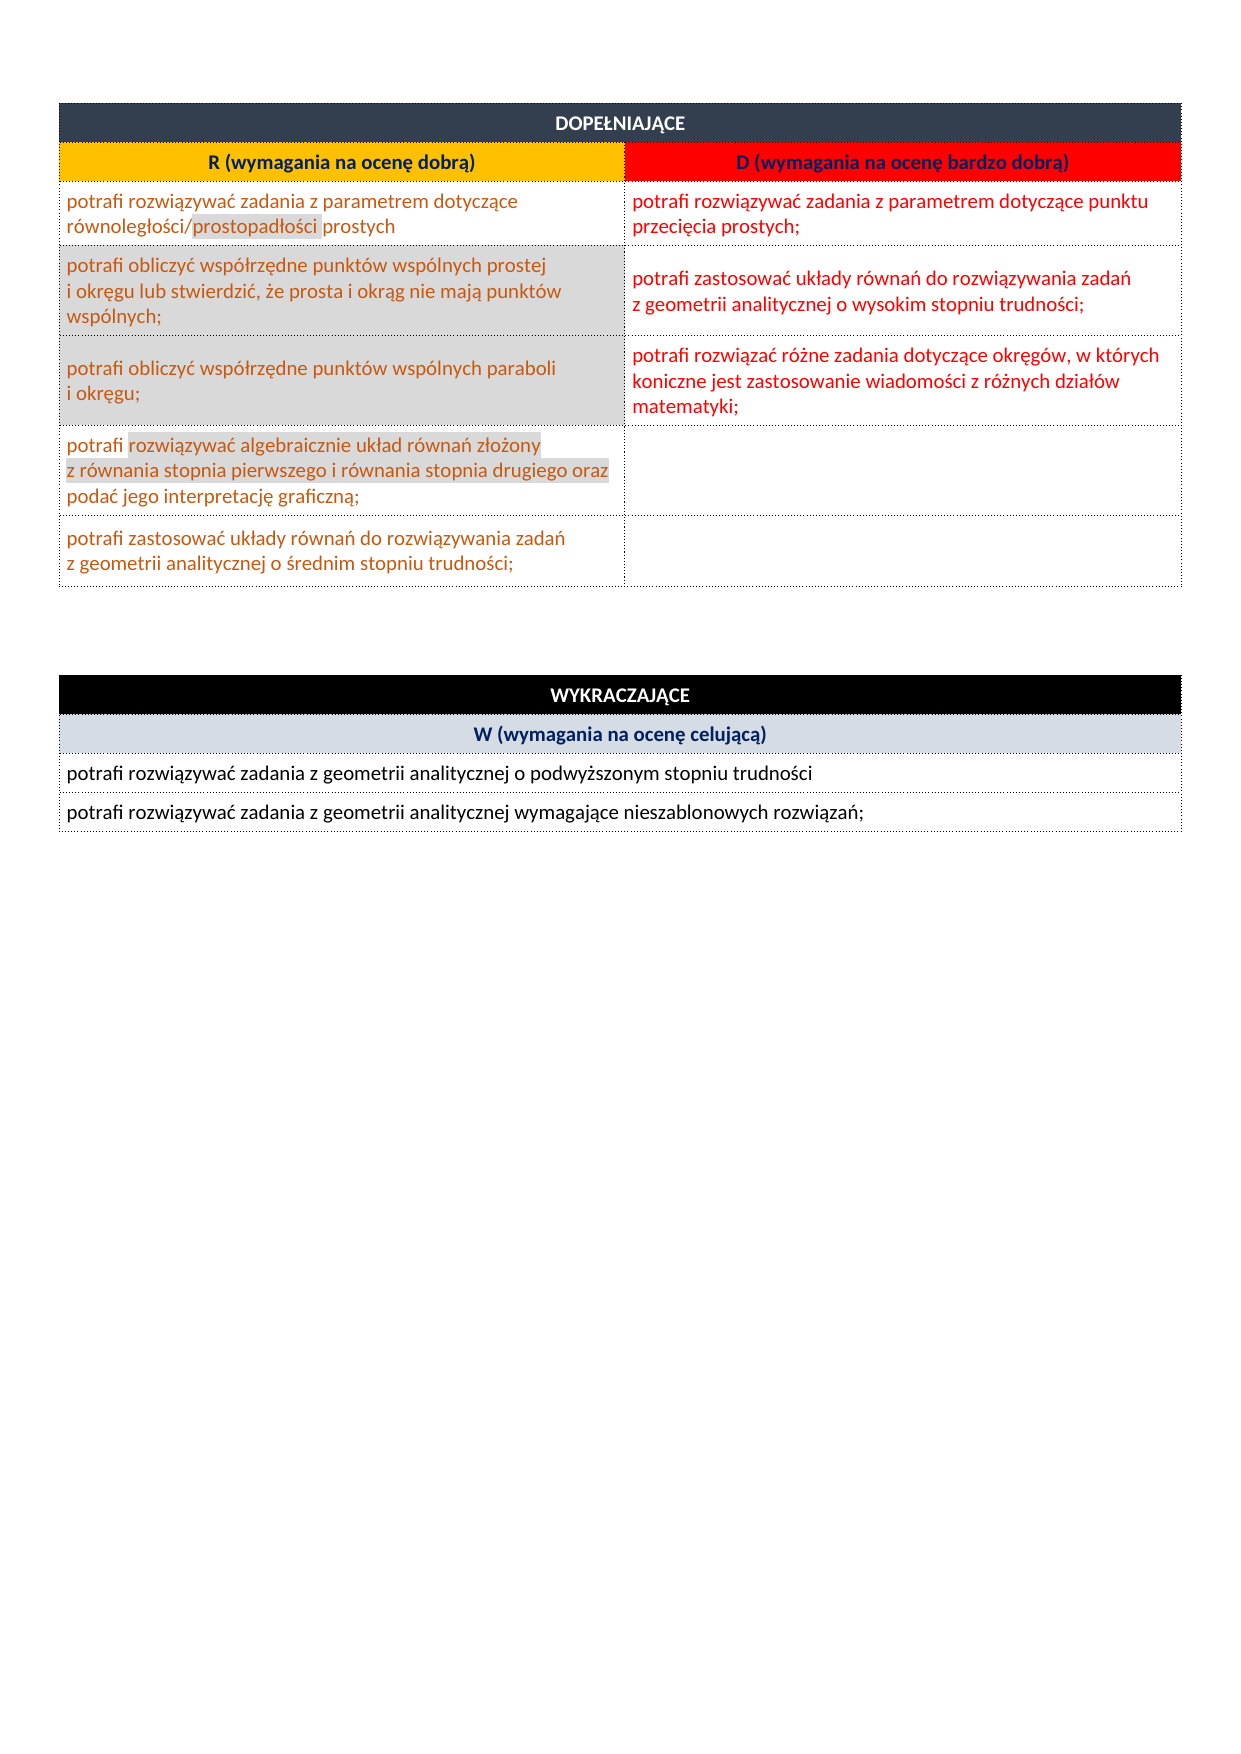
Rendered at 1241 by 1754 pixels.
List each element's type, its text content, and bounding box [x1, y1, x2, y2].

table_cell potrafi rozwiązać różne zadania dotyczące okręgów, w których koniczne jest zastosowanie wiadomości z różnych działów matematyki; [625, 335, 1181, 425]
table_cell potrafi rozwiązywać zadania z parametrem dotyczące punktu przecięcia prostych; [625, 181, 1181, 245]
table_cell potrafi rozwiązywać zadania z parametrem dotyczące równoległości/prostopadłości prostych [59, 181, 625, 245]
table_cell potrafi zastosować układy równań do rozwiązywania zadań z geometrii analitycznej o średnim stopniu trudności; [59, 515, 625, 586]
table_header WYKRACZAJĄCE [59, 675, 1181, 714]
table_cell D (wymagania na ocenę bardzo dobrą) [625, 142, 1181, 181]
table_cell [625, 515, 1181, 586]
table_cell potrafi obliczyć współrzędne punktów wspólnych prostej i okręgu lub stwierdzić, że prosta i okrąg nie mają punktów wspólnych; [59, 245, 625, 335]
table_cell potrafi zastosować układy równań do rozwiązywania zadań z geometrii analitycznej o wysokim stopniu trudności; [625, 245, 1181, 335]
table_cell potrafi obliczyć współrzędne punktów wspólnych paraboli i okręgu; [59, 335, 625, 425]
table_cell [625, 425, 1181, 515]
table_cell potrafi rozwiązywać algebraicznie układ równań złożony z równania stopnia pierwszego i równania stopnia drugiego oraz podać jego interpretację graficzną; [59, 425, 625, 515]
table_header DOPEŁNIAJĄCE [59, 103, 1181, 142]
table_cell potrafi rozwiązywać zadania z geometrii analitycznej wymagające nieszablonowych rozwiązań; [59, 792, 1181, 831]
table_cell potrafi rozwiązywać zadania z geometrii analitycznej o podwyższonym stopniu trudności [59, 753, 1181, 792]
table_cell R (wymagania na ocenę dobrą) [59, 142, 625, 181]
table_cell W (wymagania na ocenę celującą) [59, 714, 1181, 753]
